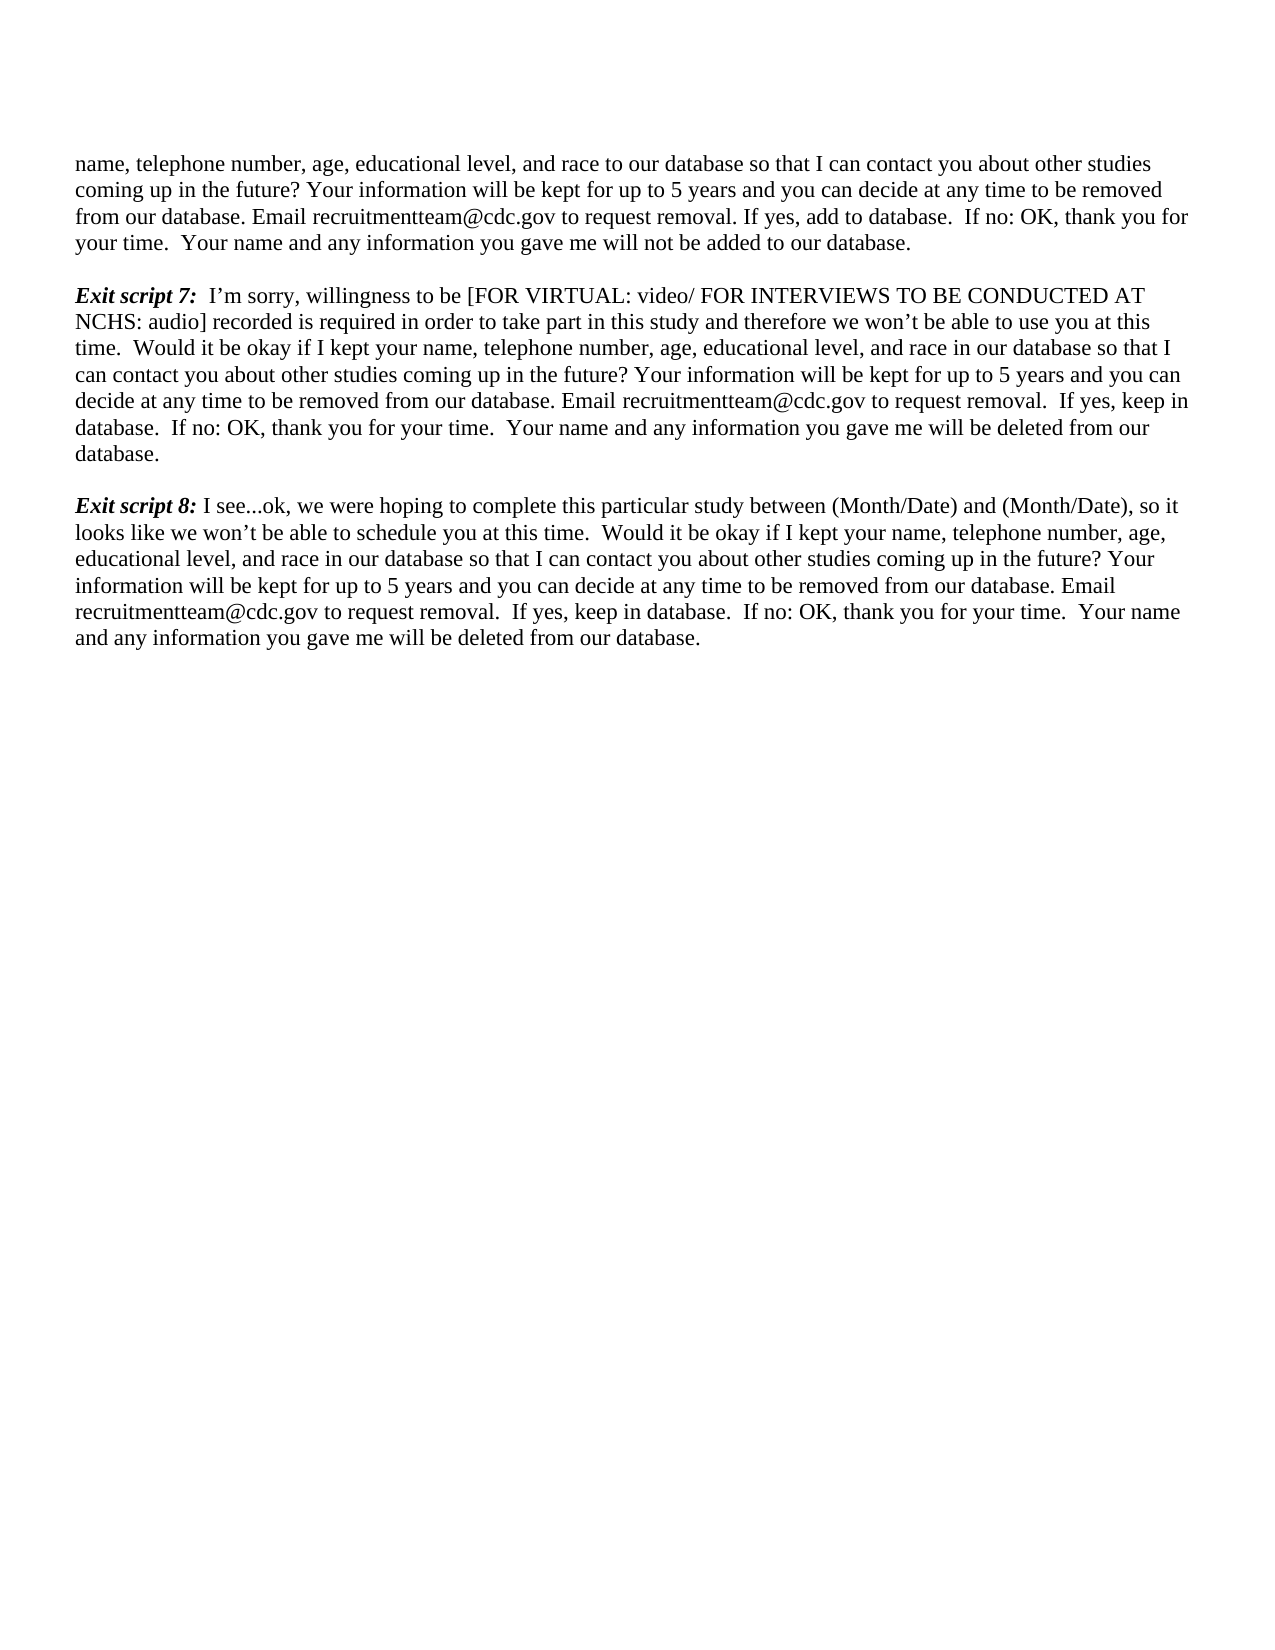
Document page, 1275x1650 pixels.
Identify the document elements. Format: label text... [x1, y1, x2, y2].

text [75, 150, 1200, 255]
text Exit script 8: I see...ok, we were hoping to complete this particular study between (Month/Date) and (Month/Date), so it looks like we won’t be able to schedule you at this time. Would it be okay if I kept your name, telephone number, age, educational level, and race in our database so that I can contact you about other studies coming up in the future? Your information will be kept for up to 5 years and you can decide at any time to be removed from our database. Email recruitmentteam@cdc.gov to request removal. If yes, keep in database. If no: OK, thank you for your time. Your name and any information you gave me will be deleted from our database. [75, 493, 1200, 651]
text Exit script 7: I’m sorry, willingness to be [FOR VIRTUAL: video/ FOR INTERVIEWS TO BE CONDUCTED AT NCHS: audio] recorded is required in order to take part in this study and therefore we won’t be able to use you at this time. Would it be okay if I kept your name, telephone number, age, educational level, and race in our database so that I can contact you about other studies coming up in the future? Your information will be kept for up to 5 years and you can decide at any time to be removed from our database. Email recruitmentteam@cdc.gov to request removal. If yes, keep in database. If no: OK, thank you for your time. Your name and any information you gave me will be deleted from our database. [75, 282, 1200, 466]
